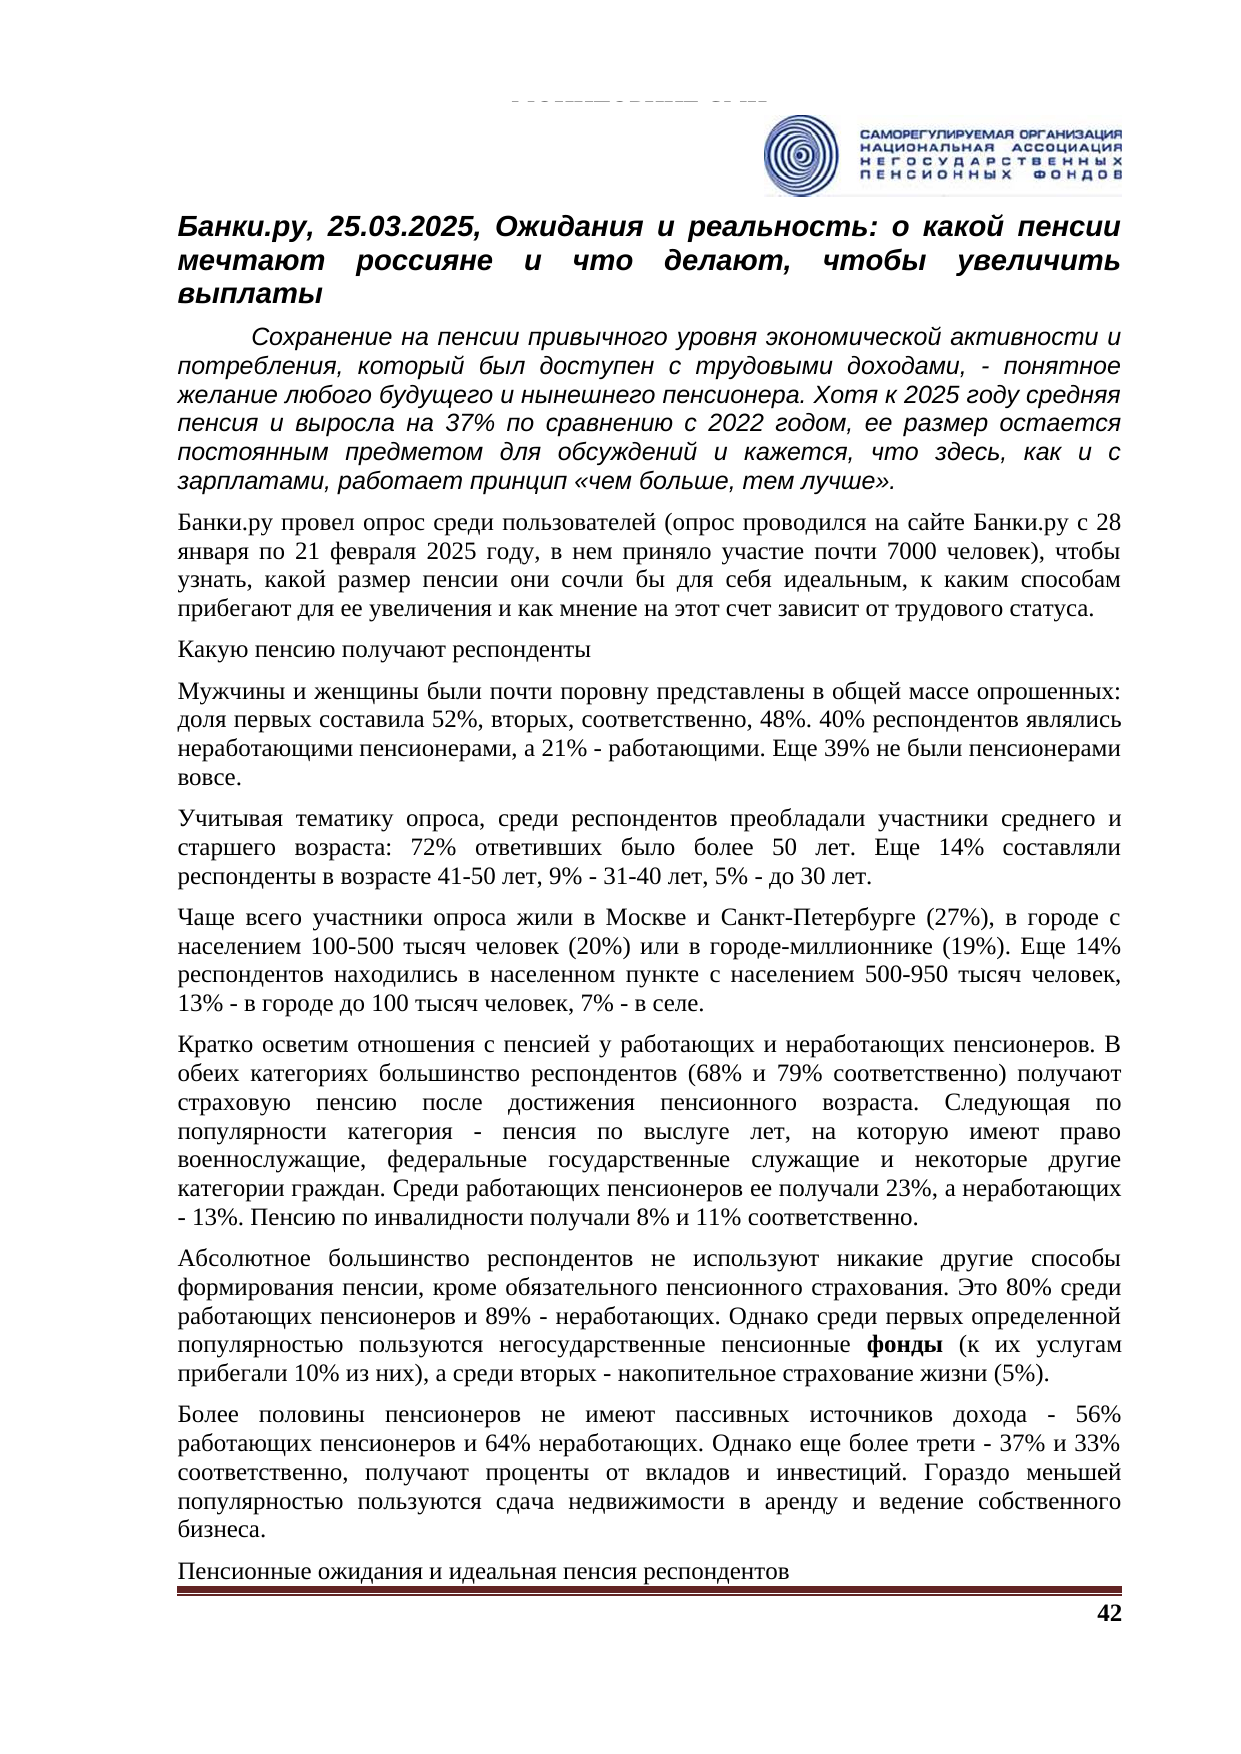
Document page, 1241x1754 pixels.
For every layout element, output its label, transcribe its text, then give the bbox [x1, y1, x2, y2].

picture [764, 115, 1122, 197]
subtitle Банки.ру, 25.03.2025, Ожидания и реальность: о какой пенсии мечтают россияне и что делают, чтобы увеличить выплаты [177, 209, 1122, 309]
text Какую пенсию получают респонденты [177, 634, 1122, 663]
text Мужчины и женщины были почти поровну представлены в общей массе опрошенных: доля первых составила 52%, вторых, соответственно, 48%. 40% респондентов являлись неработающими пенсионерами, а 21% - работающими. Еще 39% не были пенсионерами вовсе. [177, 676, 1122, 791]
text Банки.ру провел опрос среди пользователей (опрос проводился на сайте Банки.ру с 28 января по 21 февраля 2025 году, в нем приняло участие почти 7000 человек), чтобы узнать, какой размер пенсии они сочли бы для себя идеальным, к каким способам прибегают для ее увеличения и как мнение на этот счет зависит от трудового статуса. [177, 507, 1122, 622]
text Более половины пенсионеров не имеют пассивных источников дохода - 56% работающих пенсионеров и 64% неработающих. Однако еще более трети - 37% и 33% соответственно, получают проценты от вкладов и инвестиций. Гораздо меньшей популярностью пользуются сдача недвижимости в аренду и ведение собственного бизнеса. [177, 1399, 1122, 1543]
text Кратко осветим отношения с пенсией у работающих и неработающих пенсионеров. В обеих категориях большинство респондентов (68% и 79% соответственно) получают страховую пенсию после достижения пенсионного возраста. Следующая по популярности категория - пенсия по выслуге лет, на которую имеют право военнослужащие, федеральные государственные служащие и некоторые другие категории граждан. Среди работающих пенсионеров ее получали 23%, а неработающих - 13%. Пенсию по инвалидности получали 8% и 11% соответственно. [177, 1029, 1122, 1231]
text Учитывая тематику опроса, среди респондентов преобладали участники среднего и старшего возраста: 72% ответивших было более 50 лет. Еще 14% составляли респонденты в возрасте 41-50 лет, 9% - 31-40 лет, 5% - до 30 лет. [177, 803, 1122, 889]
text Пенсионные ожидания и идеальная пенсия респондентов [177, 1556, 1122, 1584]
text Чаще всего участники опроса жили в Москве и Санкт-Петербурге (27%), в городе с населением 100-500 тысяч человек (20%) или в городе-миллионнике (19%). Еще 14% респондентов находились в населенном пункте с населением 500-950 тысяч человек, 13% - в городе до 100 тысяч человек, 7% - в селе. [177, 902, 1122, 1017]
text Абсолютное большинство респондентов не используют никакие другие способы формирования пенсии, кроме обязательного пенсионного страхования. Это 80% среди работающих пенсионеров и 89% - неработающих. Однако среди первых определенной популярностью пользуются негосударственные пенсионные фонды (к их услугам прибегали 10% из них), а среди вторых - накопительное страхование жизни (5%). [177, 1243, 1122, 1387]
subtitle Сохранение на пенсии привычного уровня экономической активности и потребления, который был доступен с трудовыми доходами, - понятное желание любого будущего и нынешнего пенсионера. Хотя к 2025 году средняя пенсия и выросла на 37% по сравнению с 2022 годом, ее размер остается постоянным предметом для обсуждений и кажется, что здесь, как и с зарплатами, работает принцип «чем больше, тем лучше». [177, 322, 1122, 494]
